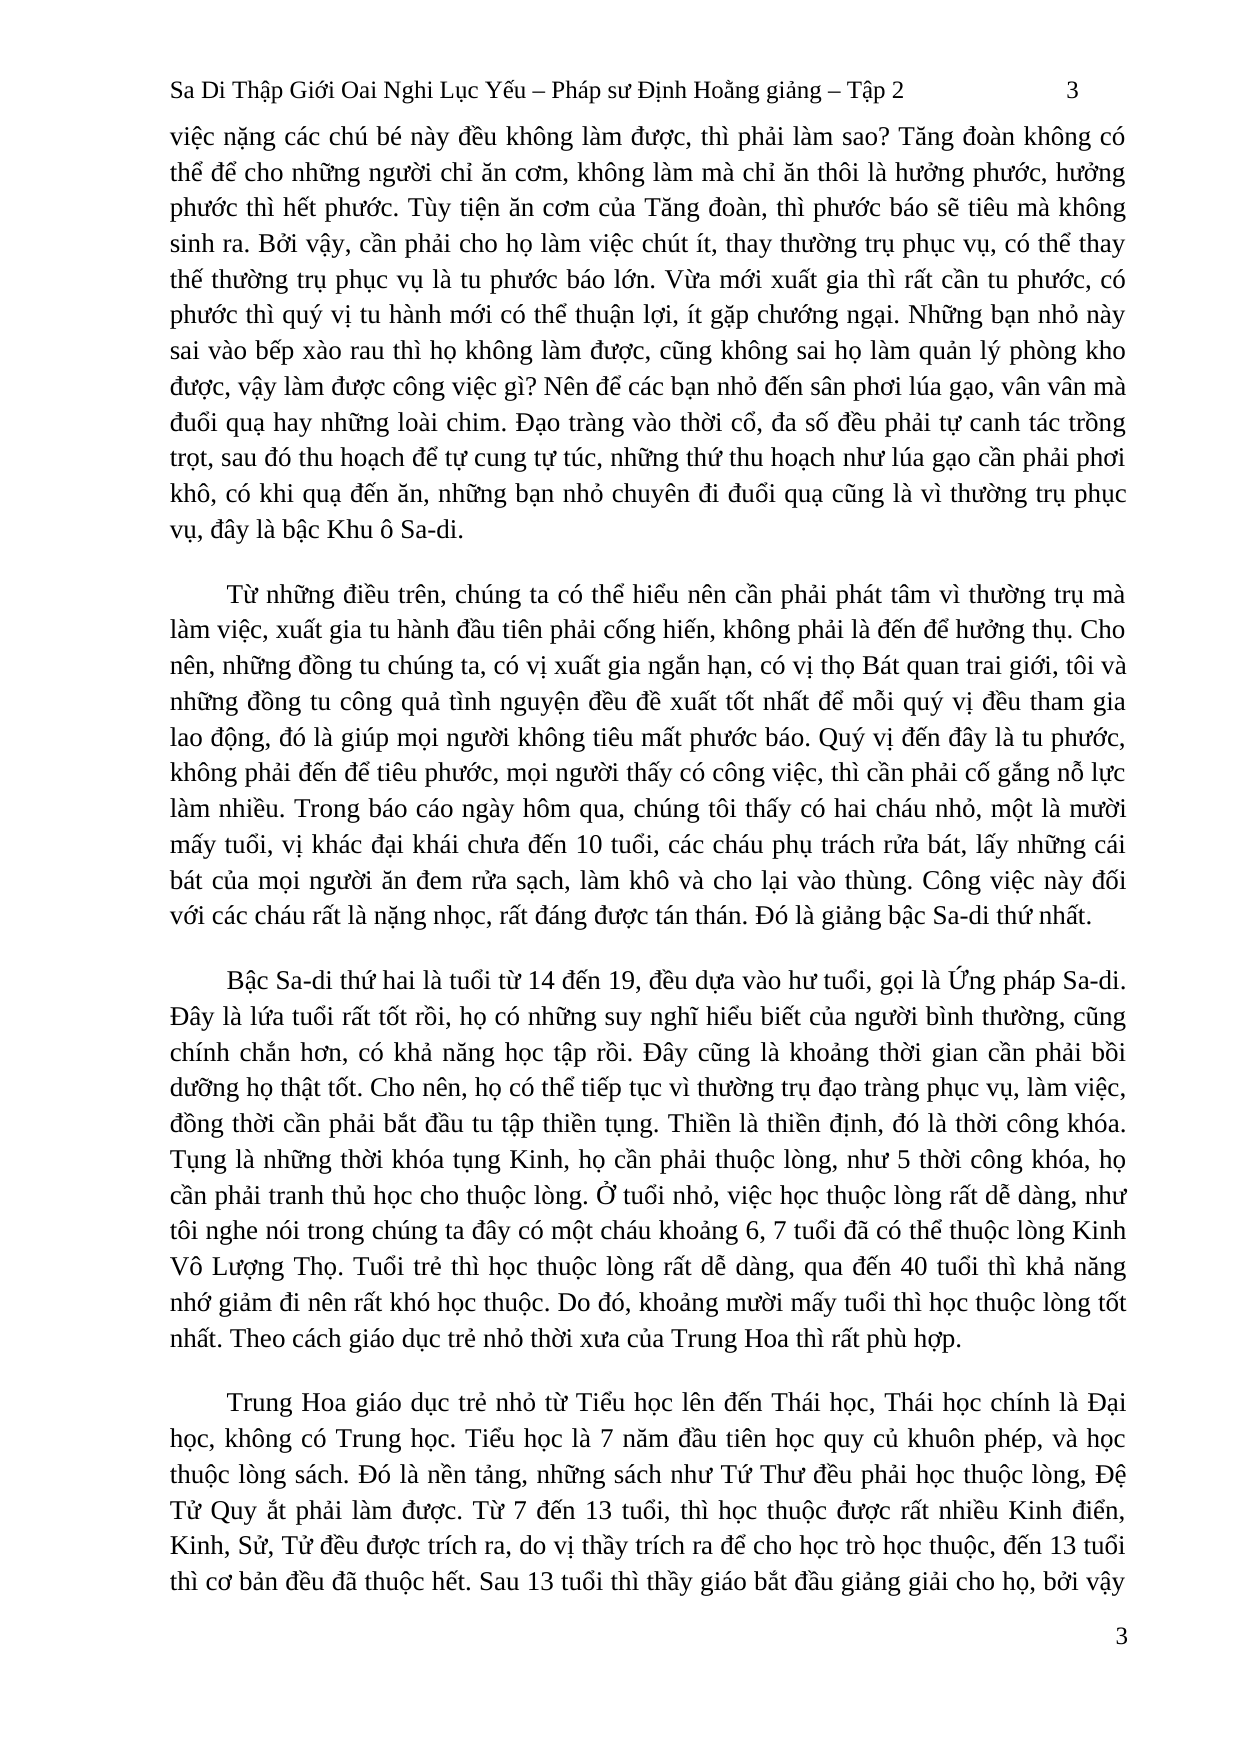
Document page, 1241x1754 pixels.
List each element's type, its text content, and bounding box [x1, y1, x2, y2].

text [169, 120, 1128, 544]
text Từ những điều trên, chúng ta có thể hiểu nên cần phải phát tâm vì thường trụ mà làm việc, xuất gia tu hành đầu tiên phải cống hiến, không phải là đến để hưởng thụ. Cho nên, những đồng tu chúng ta, có vị xuất gia ngắn hạn, có vị thọ Bát quan trai giới, tôi và những đồng tu công quả tình nguyện đều đề xuất tốt nhất để mỗi quý vị đều tham gia lao động, đó là giúp mọi người không tiêu mất phước báo. Quý vị đến đây là tu phước, không phải đến để tiêu phước, mọi người thấy có công việc, thì cần phải cố gắng nỗ lực làm nhiều. Trong báo cáo ngày hôm qua, chúng tôi thấy có hai cháu nhỏ, một là mười mấy tuổi, vị khác đại khái chưa đến 10 tuổi, các cháu phụ trách rửa bát, lấy những cái bát của mọi người ăn đem rửa sạch, làm khô và cho lại vào thùng. Công việc này đối với các cháu rất là nặng nhọc, rất đáng được tán thán. Đó là giảng bậc Sa-di thứ nhất. [169, 578, 1128, 931]
text Bậc Sa-di thứ hai là tuổi từ 14 đến 19, đều dựa vào hư tuổi, gọi là Ứng pháp Sa-di. Đây là lứa tuổi rất tốt rồi, họ có những suy nghĩ hiểu biết của người bình thường, cũng chính chắn hơn, có khả năng học tập rồi. Đây cũng là khoảng thời gian cần phải bồi dưỡng họ thật tốt. Cho nên, họ có thể tiếp tục vì thường trụ đạo tràng phục vụ, làm việc, đồng thời cần phải bắt đầu tu tập thiền tụng. Thiền là thiền định, đó là thời công khóa. Tụng là những thời khóa tụng Kinh, họ cần phải thuộc lòng, như 5 thời công khóa, họ cần phải tranh thủ học cho thuộc lòng. Ở tuổi nhỏ, việc học thuộc lòng rất dễ dàng, như tôi nghe nói trong chúng ta đây có một cháu khoảng 6, 7 tuổi đã có thể thuộc lòng Kinh Vô Lượng Thọ. Tuổi trẻ thì học thuộc lòng rất dễ dàng, qua đến 40 tuổi thì khả năng nhớ giảm đi nên rất khó học thuộc. Do đó, khoảng mười mấy tuổi thì học thuộc lòng tốt nhất. Theo cách giáo dục trẻ nhỏ thời xưa của Trung Hoa thì rất phù hợp. [169, 964, 1128, 1353]
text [169, 1387, 1128, 1596]
